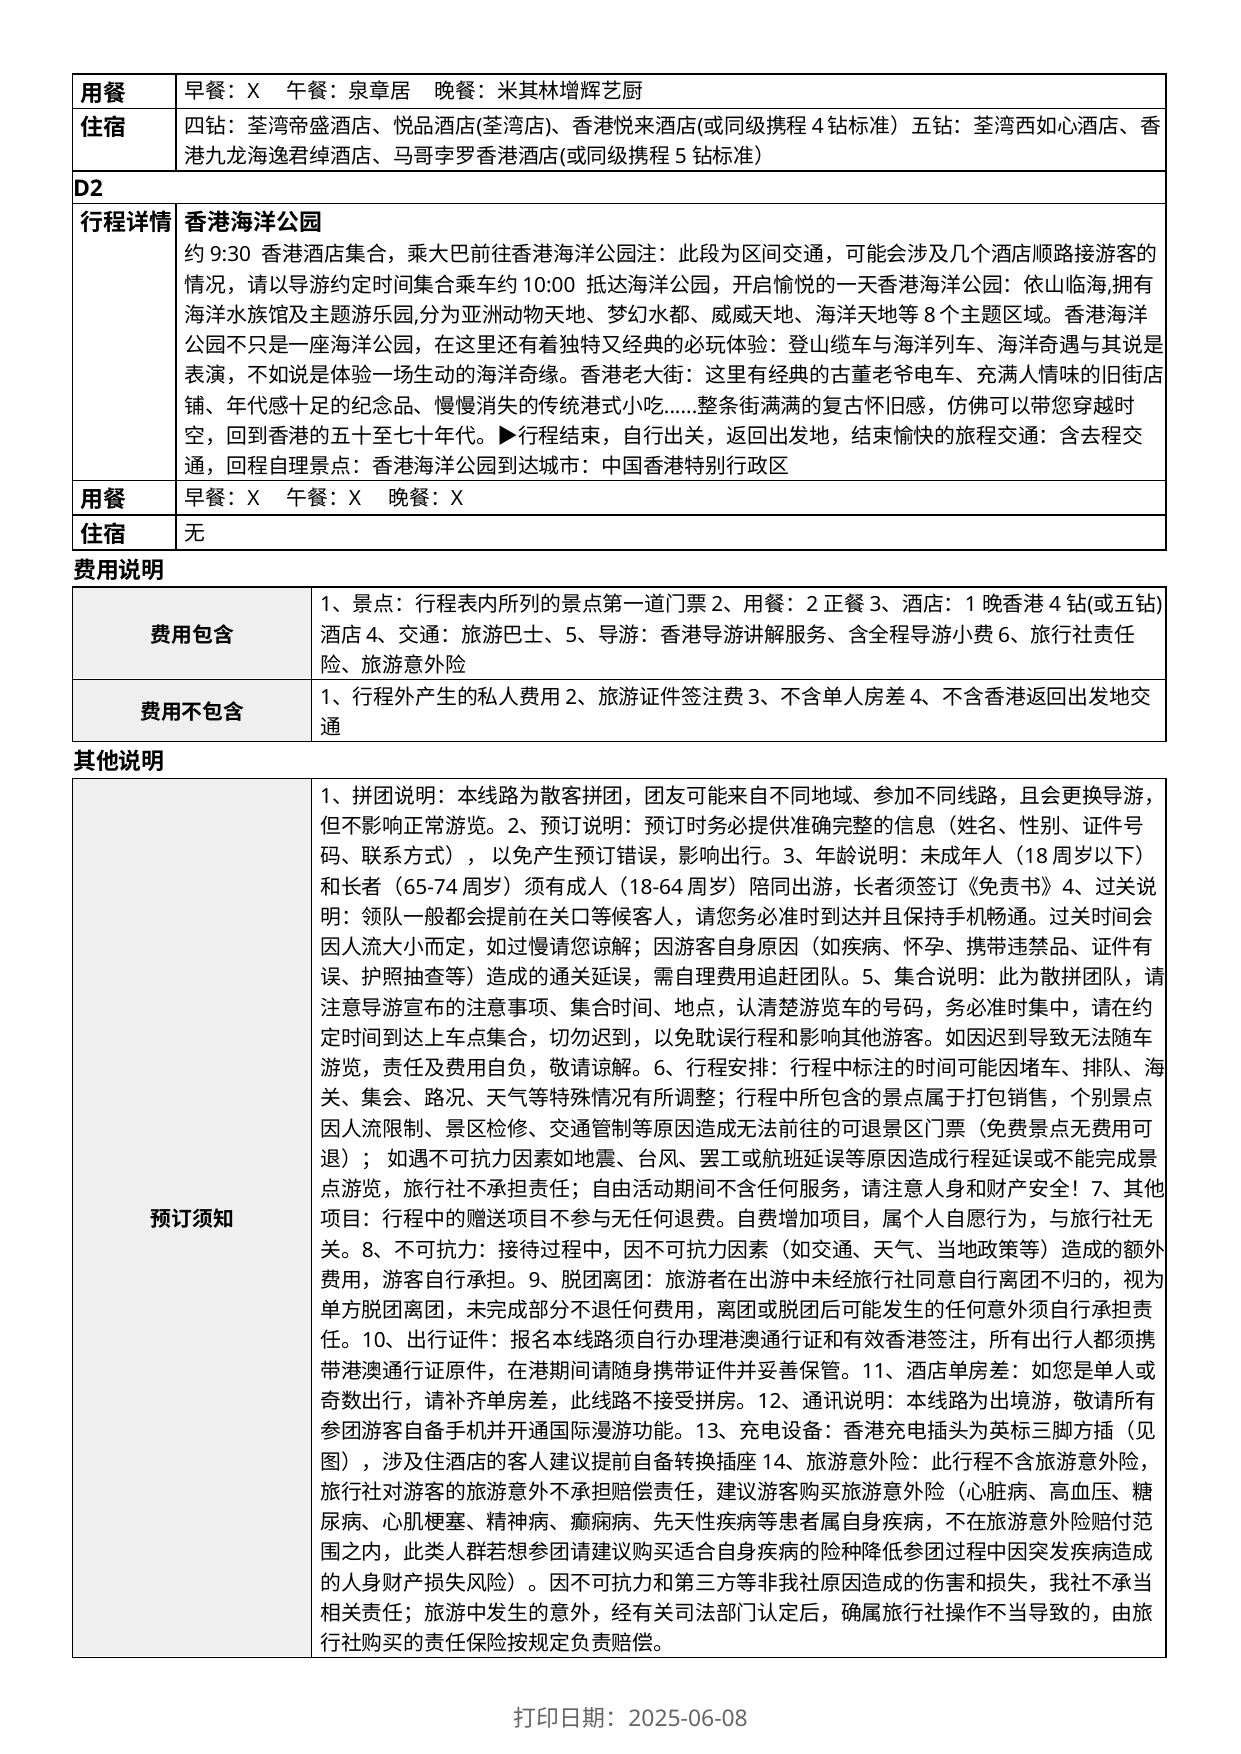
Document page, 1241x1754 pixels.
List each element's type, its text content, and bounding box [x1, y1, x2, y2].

table_cell 香港海洋公园 约9:30 香港酒店集合，乘大巴前往香港海洋公园 [177, 204, 1165, 479]
table_header 费用包含 [73, 588, 311, 678]
table_header 1、拼团说明：本线路为散客拼团，团友可能来自不同地域、参加不同线路，且会更换导游，但不影响正常游览。 [312, 779, 1165, 1656]
table_cell 用餐 [73, 75, 175, 108]
table_cell D2 [73, 172, 1165, 203]
table_header 预订须知 [73, 779, 311, 1656]
table_cell 无 [177, 516, 1165, 549]
table_cell 早餐：X 午餐：泉章居 晚餐：米其林增辉艺厨 [177, 75, 1165, 108]
table_cell 四钻：荃湾帝盛酒店、悦品酒店(荃湾店)、香港悦来酒店(或同级携程4钻标准） [177, 109, 1165, 170]
text 其他说明 [73, 743, 1167, 776]
text 费用说明 [73, 552, 1167, 585]
table_cell 费用不包含 [73, 680, 311, 741]
table_cell 早餐：X 午餐：X 晚餐：X [177, 481, 1165, 514]
table_header 1、景点：行程表内所列的景点第一道门票 [312, 588, 1165, 678]
table_cell 行程详情 [73, 204, 175, 479]
table_cell 1、行程外产生的私人费用 [312, 680, 1165, 741]
table_cell 住宿 [73, 516, 175, 549]
table_cell 住宿 [73, 109, 175, 170]
table_cell 用餐 [73, 481, 175, 514]
